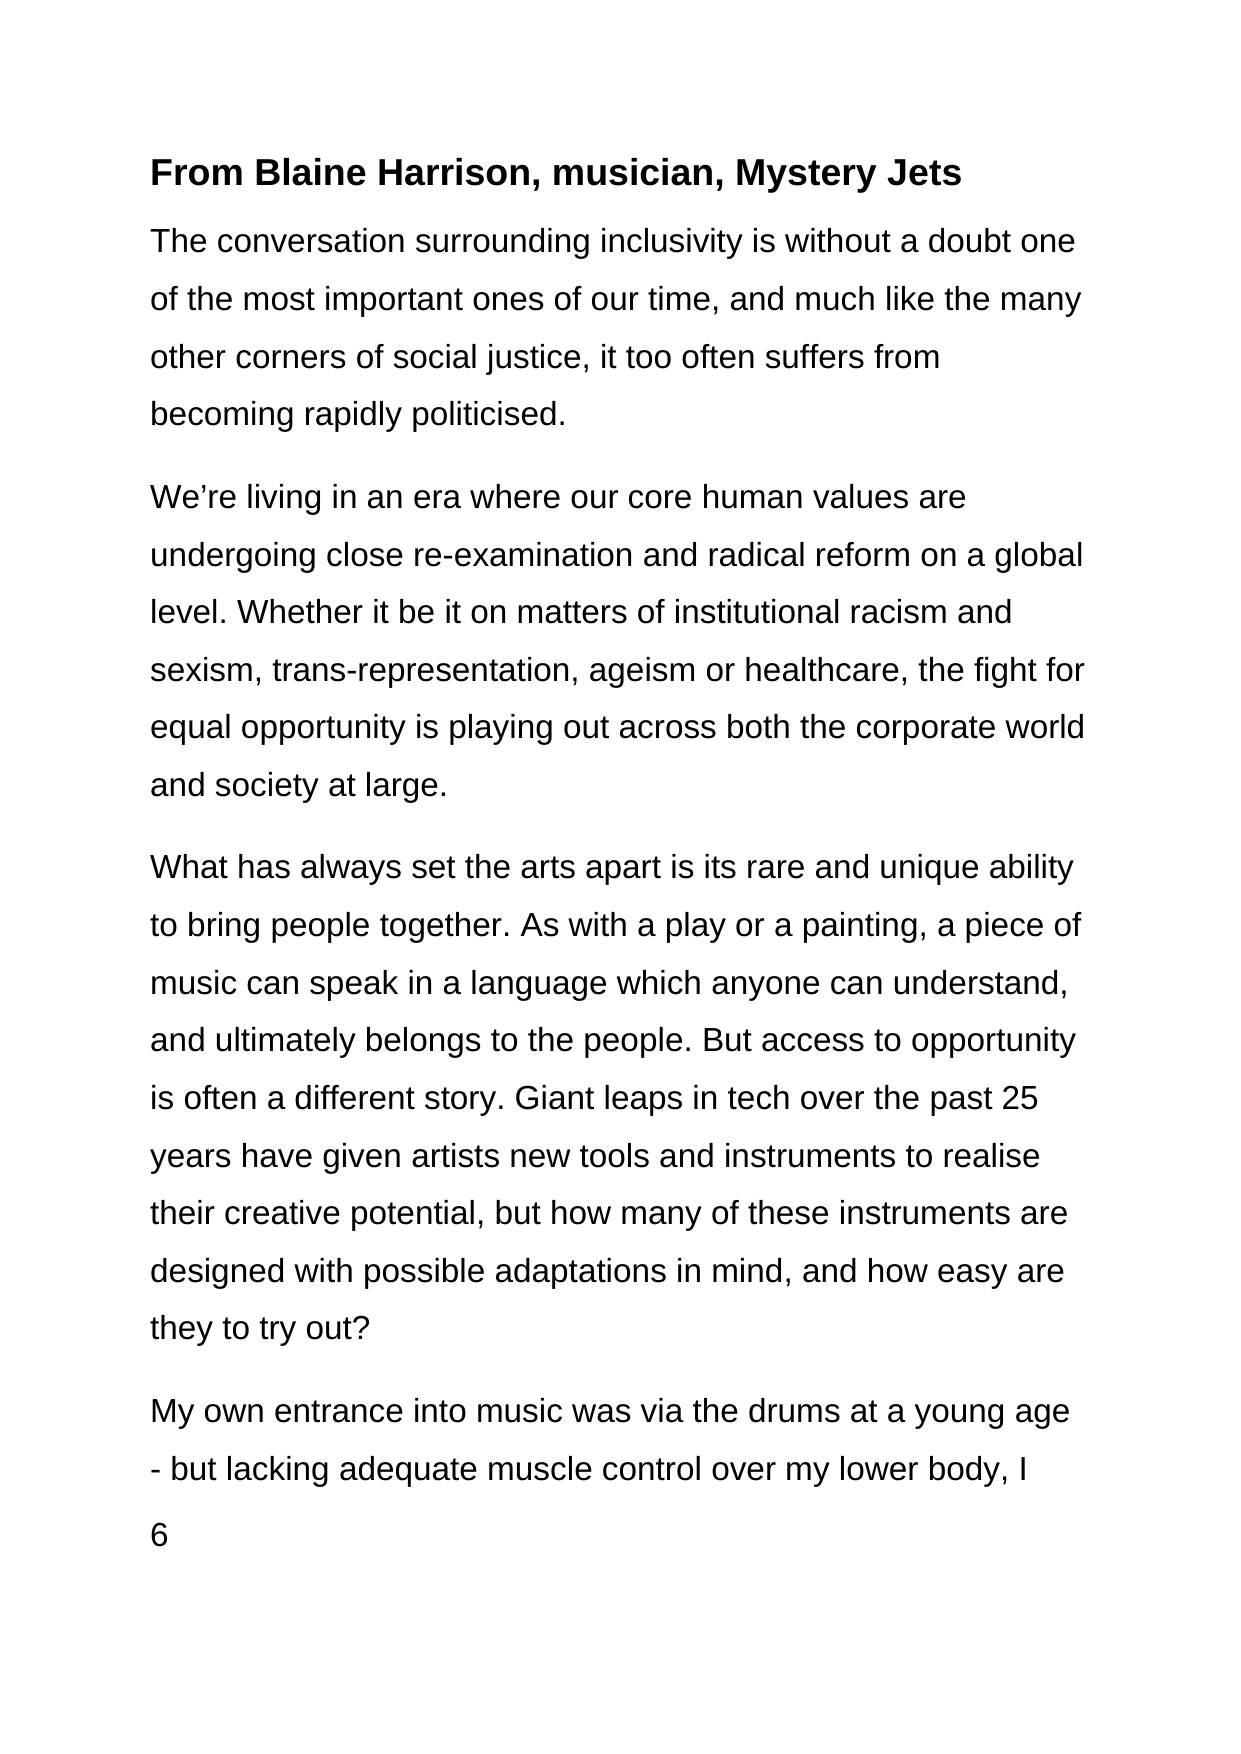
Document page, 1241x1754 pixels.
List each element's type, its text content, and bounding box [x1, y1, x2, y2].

text We’re living in an era where our core human values are undergoing close re-examination and radical reform on a global level. Whether it be it on matters of institutional racism and sexism, trans-representation, ageism or healthcare, the fight for equal opportunity is playing out across both the corporate world and society at large. [150, 477, 1090, 803]
text What has always set the arts apart is its rare and unique ability to bring people together. As with a play or a painting, a piece of music can speak in a language which anyone can understand, and ultimately belongs to the people. But access to opportunity is often a different story. Giant leaps in tech over the past 25 years have given artists new tools and instruments to realise their creative potential, but how many of these instruments are designed with possible adaptations in mind, and how easy are they to try out? [150, 848, 1090, 1347]
text The conversation surrounding inclusivity is without a doubt one of the most important ones of our time, and much like the many other corners of social justice, it too often suffers from becoming rapidly politicised. [150, 222, 1090, 433]
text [150, 1391, 1090, 1487]
subtitle From Blaine Harrison, musician, Mystery Jets [150, 150, 1090, 193]
